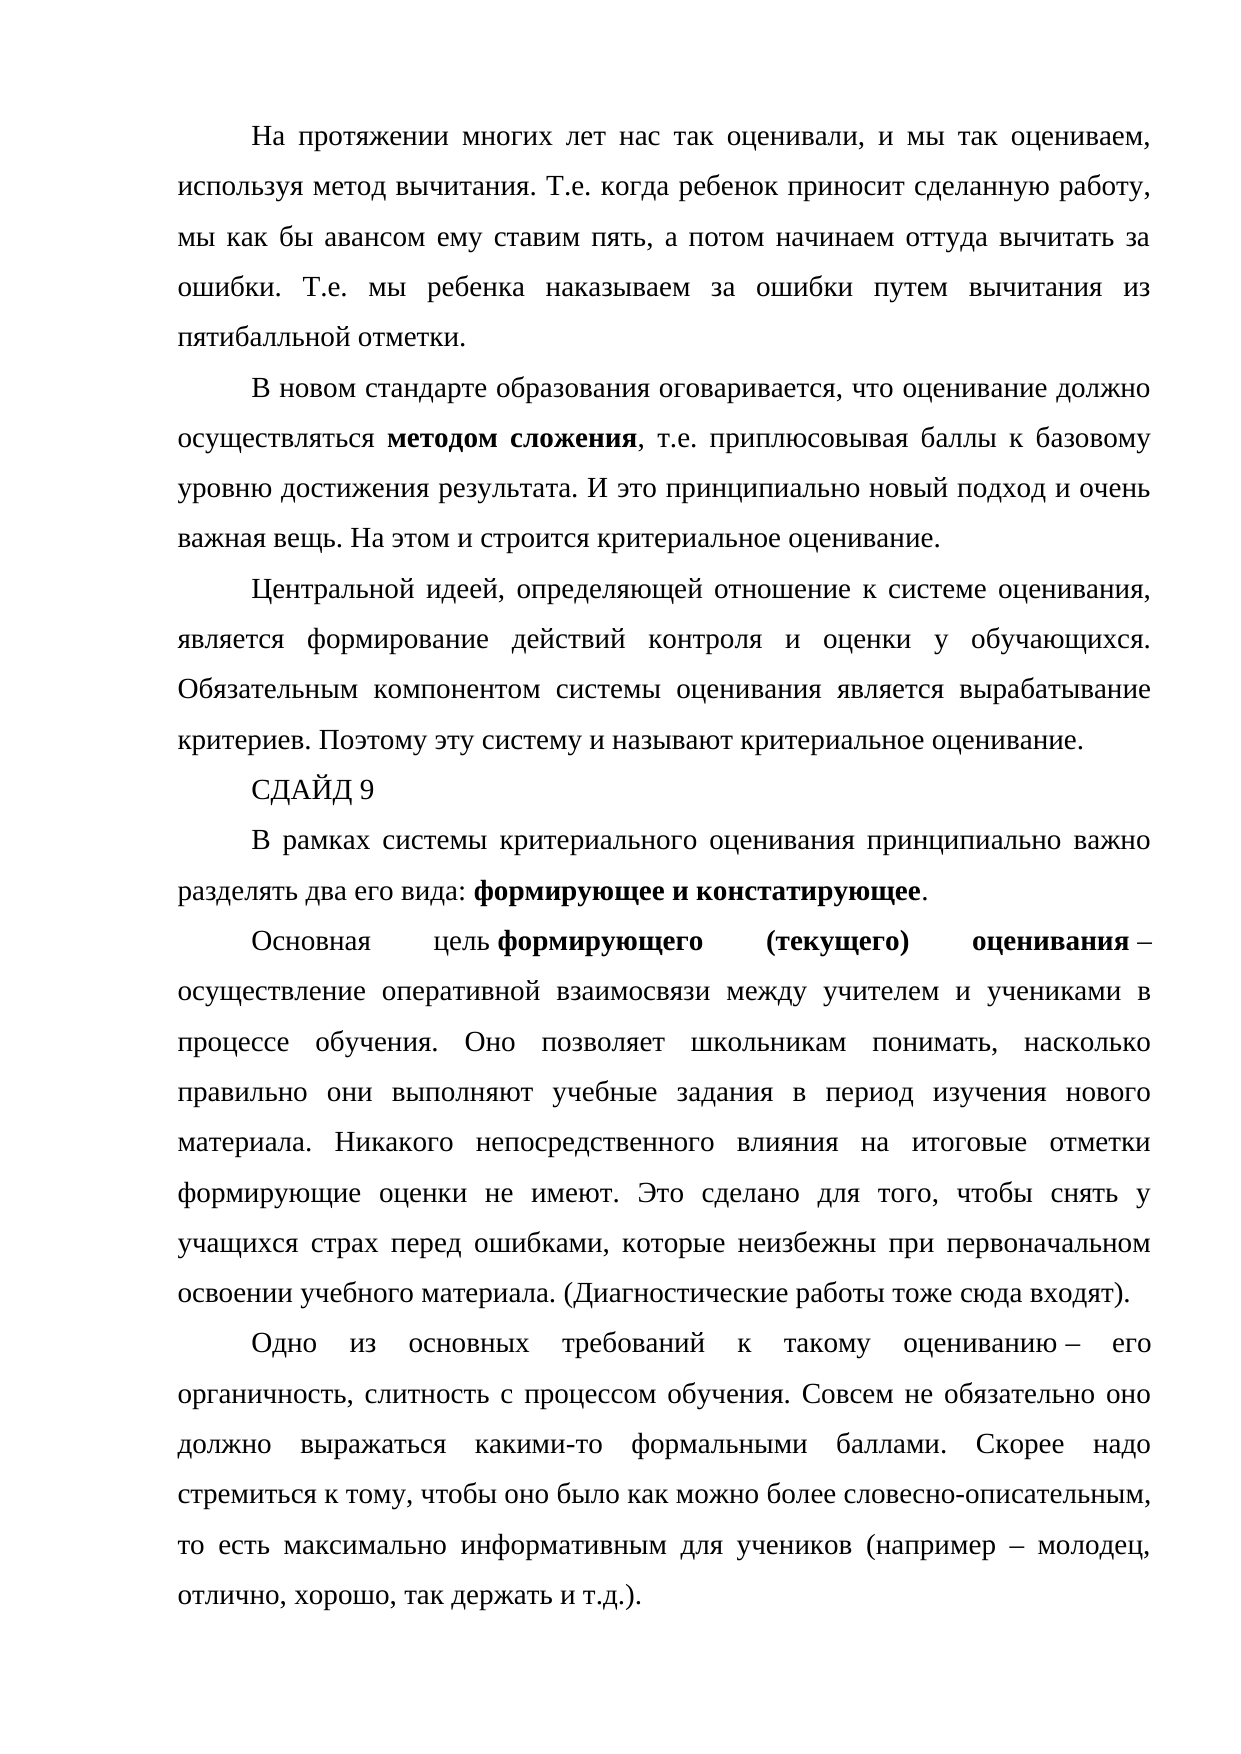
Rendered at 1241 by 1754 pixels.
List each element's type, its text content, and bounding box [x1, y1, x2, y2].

text Основная цель формирующего (текущего) оценивания – осуществление оперативной взаимосвязи между учителем и учениками в процессе обучения. Оно позволяет школьникам понимать, насколько правильно они выполняют учебные задания в период изучения нового материала. Никакого непосредственного влияния на итоговые отметки формирующие оценки не имеют. Это сделано для того, чтобы снять у учащихся страх перед ошибками, которые неизбежны при первоначальном освоении учебного материала. (Диагностические работы тоже сюда входят). [177, 923, 1152, 1309]
text В новом стандарте образования оговаривается, что оценивание должно осуществляться методом сложения, т.е. приплюсовывая баллы к базовому уровню достижения результата. И это принципиально новый подход и очень важная вещь. На этом и строится критериальное оценивание. [177, 370, 1152, 554]
text В рамках системы критериального оценивания принципиально важно разделять два его вида: формирующее и констатирующее. [177, 822, 1152, 906]
text Центральной идеей, определяющей отношение к системе оценивания, является формирование действий контроля и оценки у обучающихся. Обязательным компонентом системы оценивания является вырабатывание критериев. Поэтому эту систему и называют критериальное оценивание. [177, 571, 1152, 755]
text На протяжении многих лет нас так оценивали, и мы так оцениваем, используя метод вычитания. Т.е. когда ребенок приносит сделанную работу, мы как бы авансом ему ставим пять, а потом начинаем оттуда вычитать за ошибки. Т.е. мы ребенка наказываем за ошибки путем вычитания из пятибалльной отметки. [177, 118, 1152, 353]
text СДАЙД 9 [177, 772, 1152, 806]
text Одно из основных требований к такому оцениванию – его органичность, слитность с процессом обучения. Совсем не обязательно оно должно выражаться какими-то формальными баллами. Скорее надо стремиться к тому, чтобы оно было как можно более словесно-описательным, то есть максимально информативным для учеников (например – молодец, отлично, хорошо, так держать и т.д.). [177, 1326, 1152, 1611]
